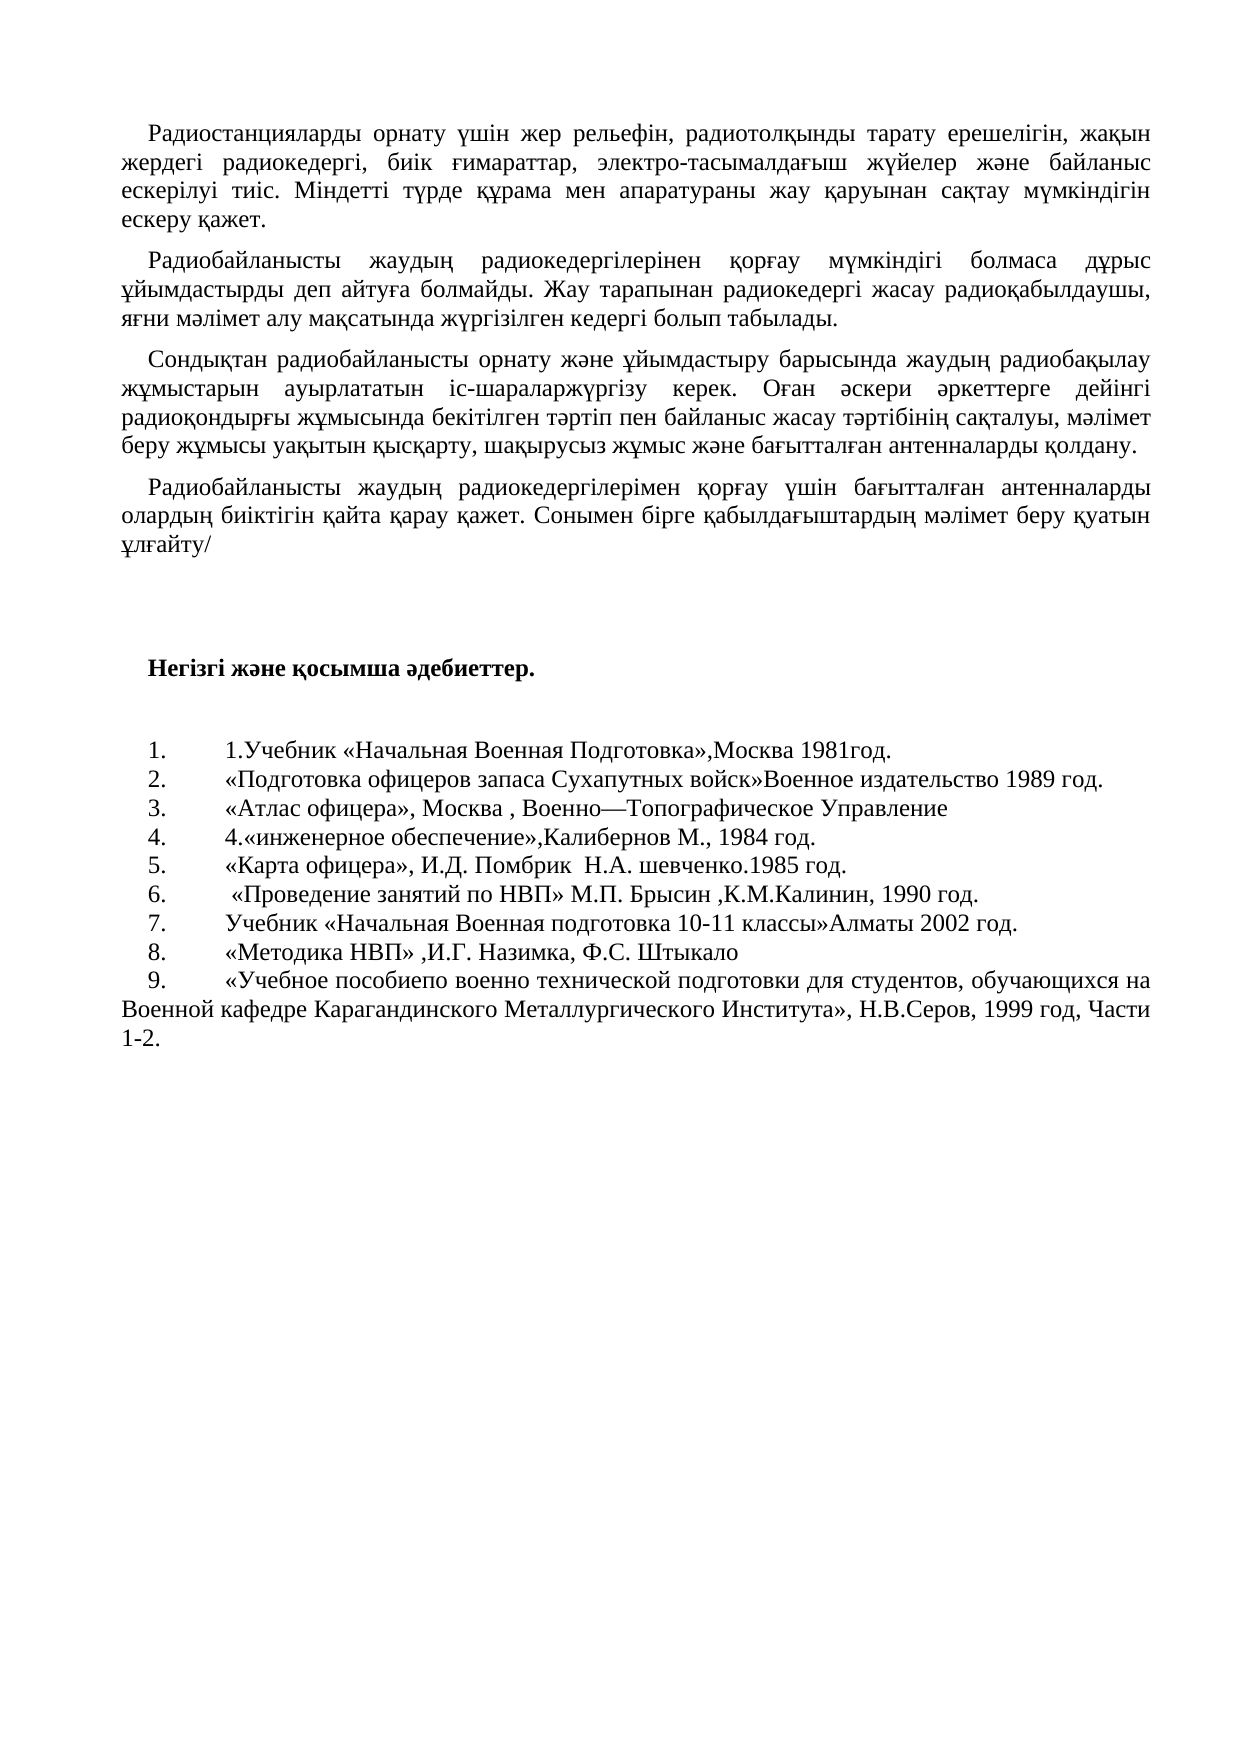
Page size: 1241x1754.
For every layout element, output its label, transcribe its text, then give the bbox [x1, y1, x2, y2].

text Сондықтан радиобайланысты орнату және ұйымдастыру барысында жаудың радиобақылау жұмыстарын ауырлататын іс-шараларжүргізу керек. Оған әскери әркеттерге дейінгі радиоқондырғы жұмысында бекітілген тәртіп пен байланыс жасау тәртібінің сақталуы, мәлімет беру жұмысы уақытын қысқарту, шақырусыз жұмыс және бағытталған антенналарды қолдану. [121, 344, 1152, 459]
text Радиобайланысты жаудың радиокедергілерімен қорғау үшін бағытталған антенналарды олардың биіктігін қайта қарау қажет. Сонымен бірге қабылдағыштардың мәлімет беру қуатын ұлғайту/ [121, 472, 1152, 558]
list Учебник «Начальная Военная подготовка 10-11 классы»Алматы 2002 год. [121, 908, 1152, 937]
text Радиостанцияларды орнату үшін жер рельефін, радиотолқынды тарату ерешелігін, жақын жердегі радиокедергі, биік ғимараттар, электро-тасымалдағыш жүйелер және байланыс ескерілуі тиіс. Міндетті түрде құрама мен апаратураны жау қаруынан сақтау мүмкіндігін ескеру қажет. [121, 118, 1152, 233]
list «Проведение занятий по НВП» М.П. Брысин ,К.М.Калинин, 1990 год. [121, 879, 1152, 908]
list «Атлас офицера», Москва , Военно—Топографическое Управление [121, 793, 1152, 822]
list «Учебное пособиепо военно технической подготовки для студентов, обучающихся на Военной кафедре Карагандинского Металлургического Института», Н.В.Серов, 1999 год, Части 1-2. [121, 966, 1152, 1052]
text Негізгі және қосымша әдебиеттер. [121, 653, 1152, 682]
list «Карта офицера», И.Д. Помбрик Н.А. шевченко.1985 год. [121, 851, 1152, 879]
list «Подготовка офицеров запаса Сухапутных войск»Военное издательство 1989 год. [121, 764, 1152, 793]
list 4.«инженерное обеспечение»,Калибернов М., 1984 год. [121, 822, 1152, 851]
list 1.Учебник «Начальная Военная Подготовка»,Москва 1981год. [121, 736, 1152, 764]
list «Методика НВП» ,И.Г. Назимка, Ф.С. Штыкало [121, 937, 1152, 966]
text Радиобайланысты жаудың радиокедергілерінен қорғау мүмкіндігі болмаса дұрыс ұйымдастырды деп айтуға болмайды. Жау тарапынан радиокедергі жасау радиоқабылдаушы, яғни мәлімет алу мақсатында жүргізілген кедергі болып табылады. [121, 246, 1152, 332]
